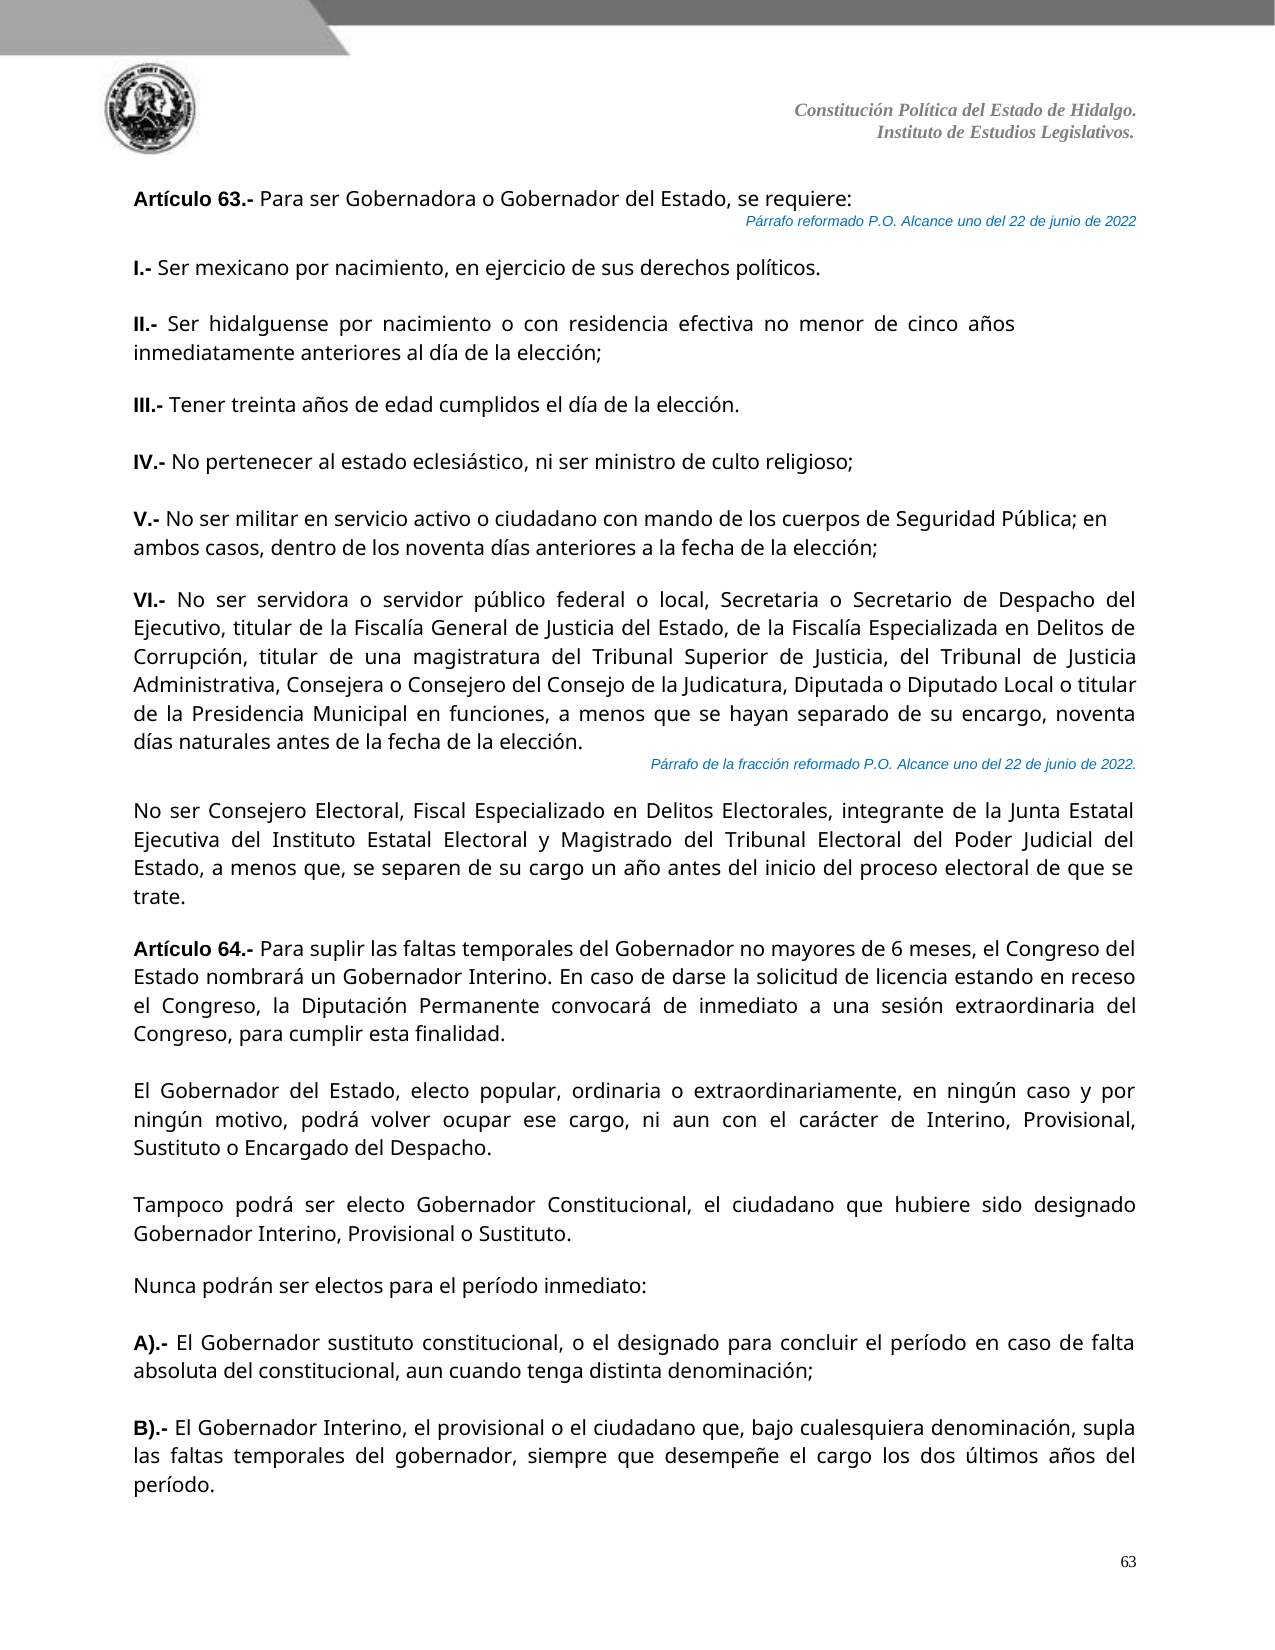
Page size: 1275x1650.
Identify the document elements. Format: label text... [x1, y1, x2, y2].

text B).- El Gobernador Interino, el provisional o el ciudadano que, bajo cualesquiera denominación, supla las faltas temporales del gobernador, siempre que desempeñe el cargo los dos últimos años del período. [133, 1413, 1137, 1498]
text Párrafo reformado P.O. Alcance uno del 22 de junio de 2022 [746, 212, 1148, 229]
text I.- Ser mexicano por nacimiento, en ejercicio de sus derechos políticos. [133, 253, 1148, 281]
text II.- Ser hidalguense por nacimiento o con residencia efectiva no menor de cinco años inmediatamente anteriores al día de la elección; [133, 309, 1142, 366]
text VI.- No ser servidora o servidor público federal o local, Secretaria o Secretario de Despacho del Ejecutivo, titular de la Fiscalía General de Justicia del Estado, de la Fiscalía Especializada en Delitos de Corrupción, titular de una magistratura del Tribunal Superior de Justicia, del Tribunal de Justicia Administrativa, Consejera o Consejero del Consejo de la Judicatura, Diputada o Diputado Local o titular de la Presidencia Municipal en funciones, a menos que se hayan separado de su encargo, noventa días naturales antes de la fecha de la elección. [133, 585, 1137, 756]
text V.- No ser militar en servicio activo o ciudadano con mando de los cuerpos de Seguridad Pública; en ambos casos, dentro de los noventa días anteriores a la fecha de la elección; [133, 504, 1148, 561]
text Artículo 64.- Para suplir las faltas temporales del Gobernador no mayores de 6 meses, el Congreso del Estado nombrará un Gobernador Interino. En caso de darse la solicitud de licencia estando en receso el Congreso, la Diputación Permanente convocará de inmediato a una sesión extraordinaria del Congreso, para cumplir esta finalidad. [133, 934, 1137, 1048]
text Párrafo de la fracción reformado P.O. Alcance uno del 22 de junio de 2022. [651, 756, 1148, 773]
picture [0, 0, 1275, 155]
text Tampoco podrá ser electo Gobernador Constitucional, el ciudadano que hubiere sido designado Gobernador Interino, Provisional o Sustituto. [133, 1190, 1136, 1247]
text El Gobernador del Estado, electo popular, ordinaria o extraordinariamente, en ningún caso y por ningún motivo, podrá volver ocupar ese cargo, ni aun con el carácter de Interino, Provisional, Sustituto o Encargado del Despacho. [133, 1076, 1137, 1162]
text Nunca podrán ser electos para el período inmediato: [133, 1271, 1148, 1299]
text III.- Tener treinta años de edad cumplidos el día de la elección. [133, 390, 1148, 419]
text No ser Consejero Electoral, Fiscal Especializado en Delitos Electorales, integrante de la Junta Estatal Ejecutiva del Instituto Estatal Electoral y Magistrado del Tribunal Electoral del Poder Judicial del Estado, a menos que, se separen de su cargo un año antes del inicio del proceso electoral de que se trate. [133, 796, 1136, 910]
text A).- El Gobernador sustituto constitucional, o el designado para concluir el período en caso de falta absoluta del constitucional, aun cuando tenga distinta denominación; [133, 1328, 1136, 1385]
text IV.- No pertenecer al estado eclesiástico, ni ser ministro de culto religioso; [133, 447, 1148, 476]
text Artículo 63.- Para ser Gobernadora o Gobernador del Estado, se requiere: [133, 184, 1148, 212]
